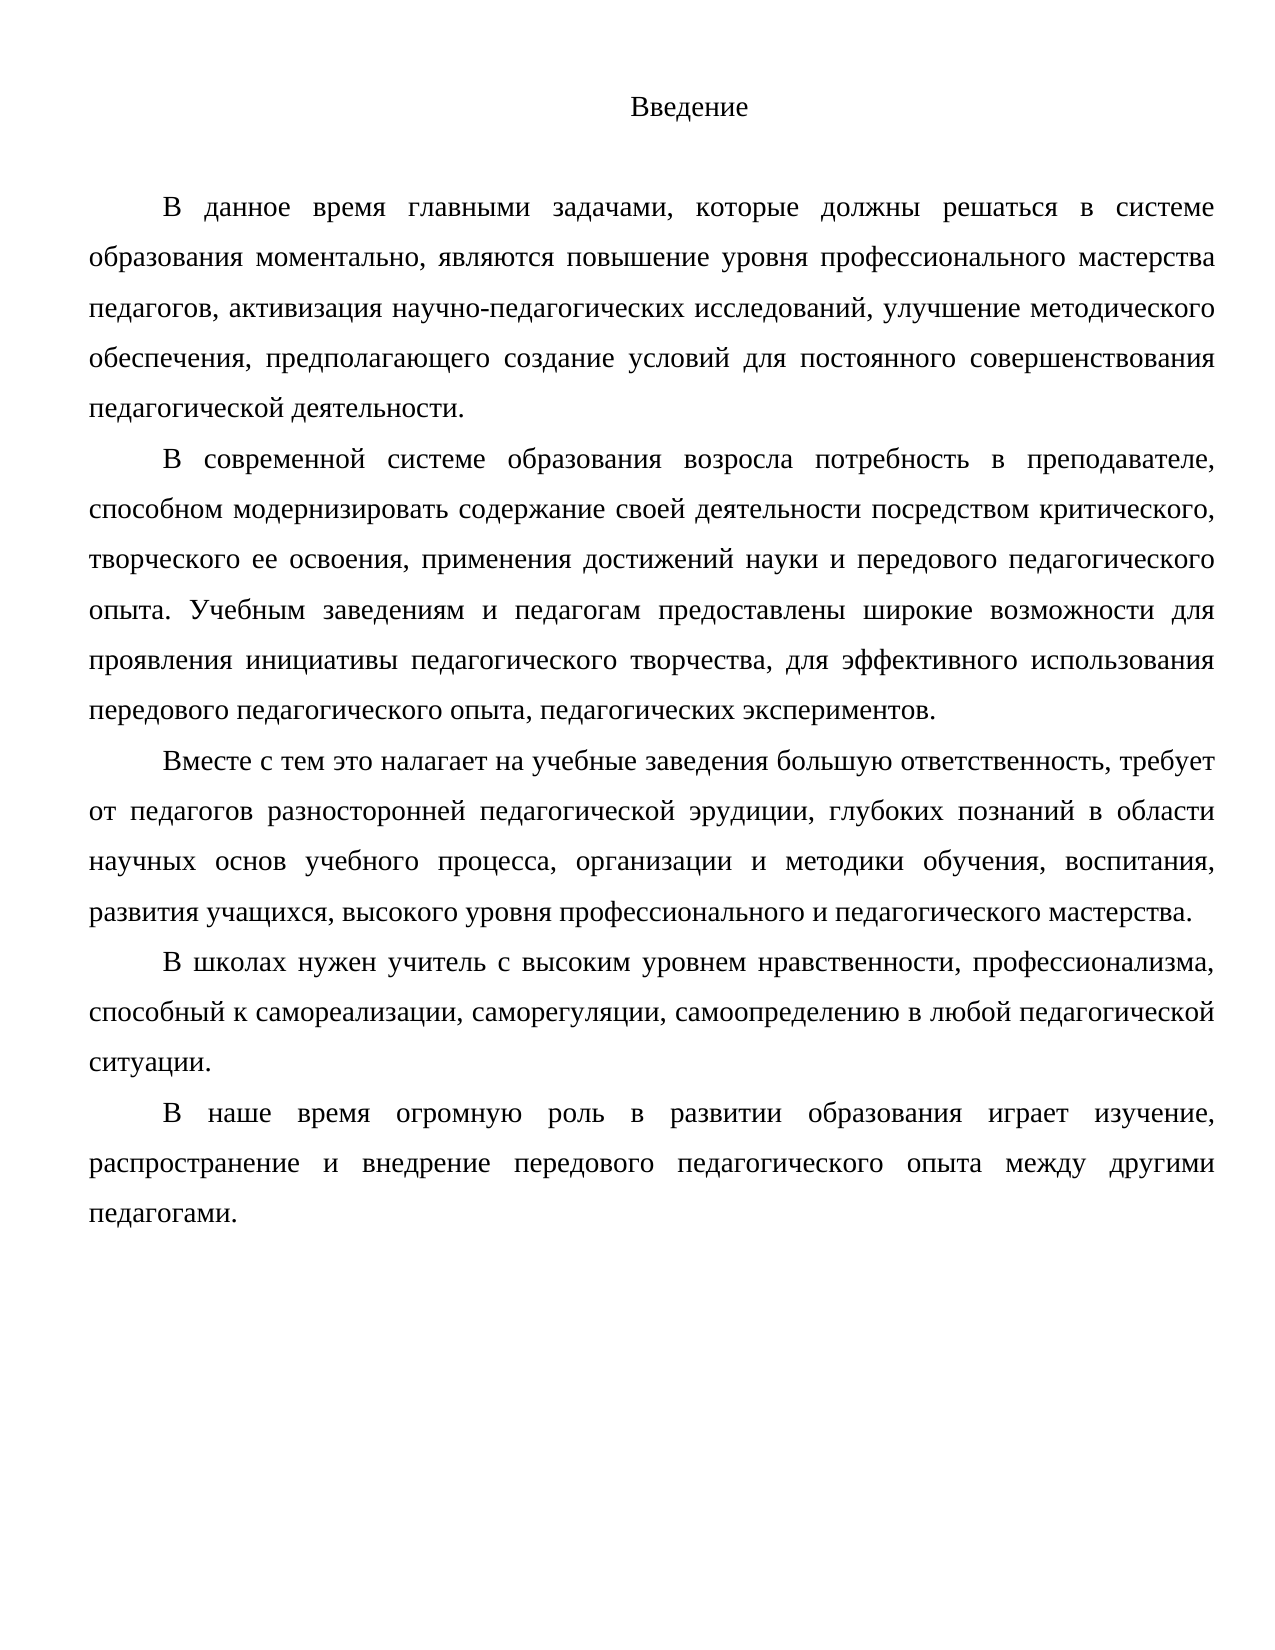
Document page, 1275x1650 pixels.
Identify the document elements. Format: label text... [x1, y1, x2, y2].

text В школах нужен учитель с высоким уровнем нравственности, профессионализма, способный к самореализации, саморегуляции, самоопределению в любой педагогической ситуации. [89, 944, 1216, 1078]
text В современной системе образования возросла потребность в преподавателе, способном модернизировать содержание своей деятельности посредством критического, творческого ее освоения, применения достижений науки и передового педагогического опыта. Учебным заведениям и педагогам предоставлены широкие возможности для проявления инициативы педагогического творчества, для эффективного использования передового педагогического опыта, педагогических экспериментов. [89, 441, 1216, 726]
text В данное время главными задачами, которые должны решаться в системе образования моментально, являются повышение уровня профессионального мастерства педагогов, активизация научно-педагогических исследований, улучшение методического обеспечения, предполагающего создание условий для постоянного совершенствования педагогической деятельности. [89, 189, 1216, 424]
text В наше время огромную роль в развитии образования играет изучение, распространение и внедрение передового педагогического опыта между другими педагогами. [89, 1095, 1216, 1229]
text Вместе с тем это налагает на учебные заведения большую ответственность, требует от педагогов разносторонней педагогической эрудиции, глубоких познаний в области научных основ учебного процесса, организации и методики обучения, воспитания, развития учащихся, высокого уровня профессионального и педагогического мастерства. [89, 743, 1216, 927]
text Введение [89, 89, 1216, 122]
